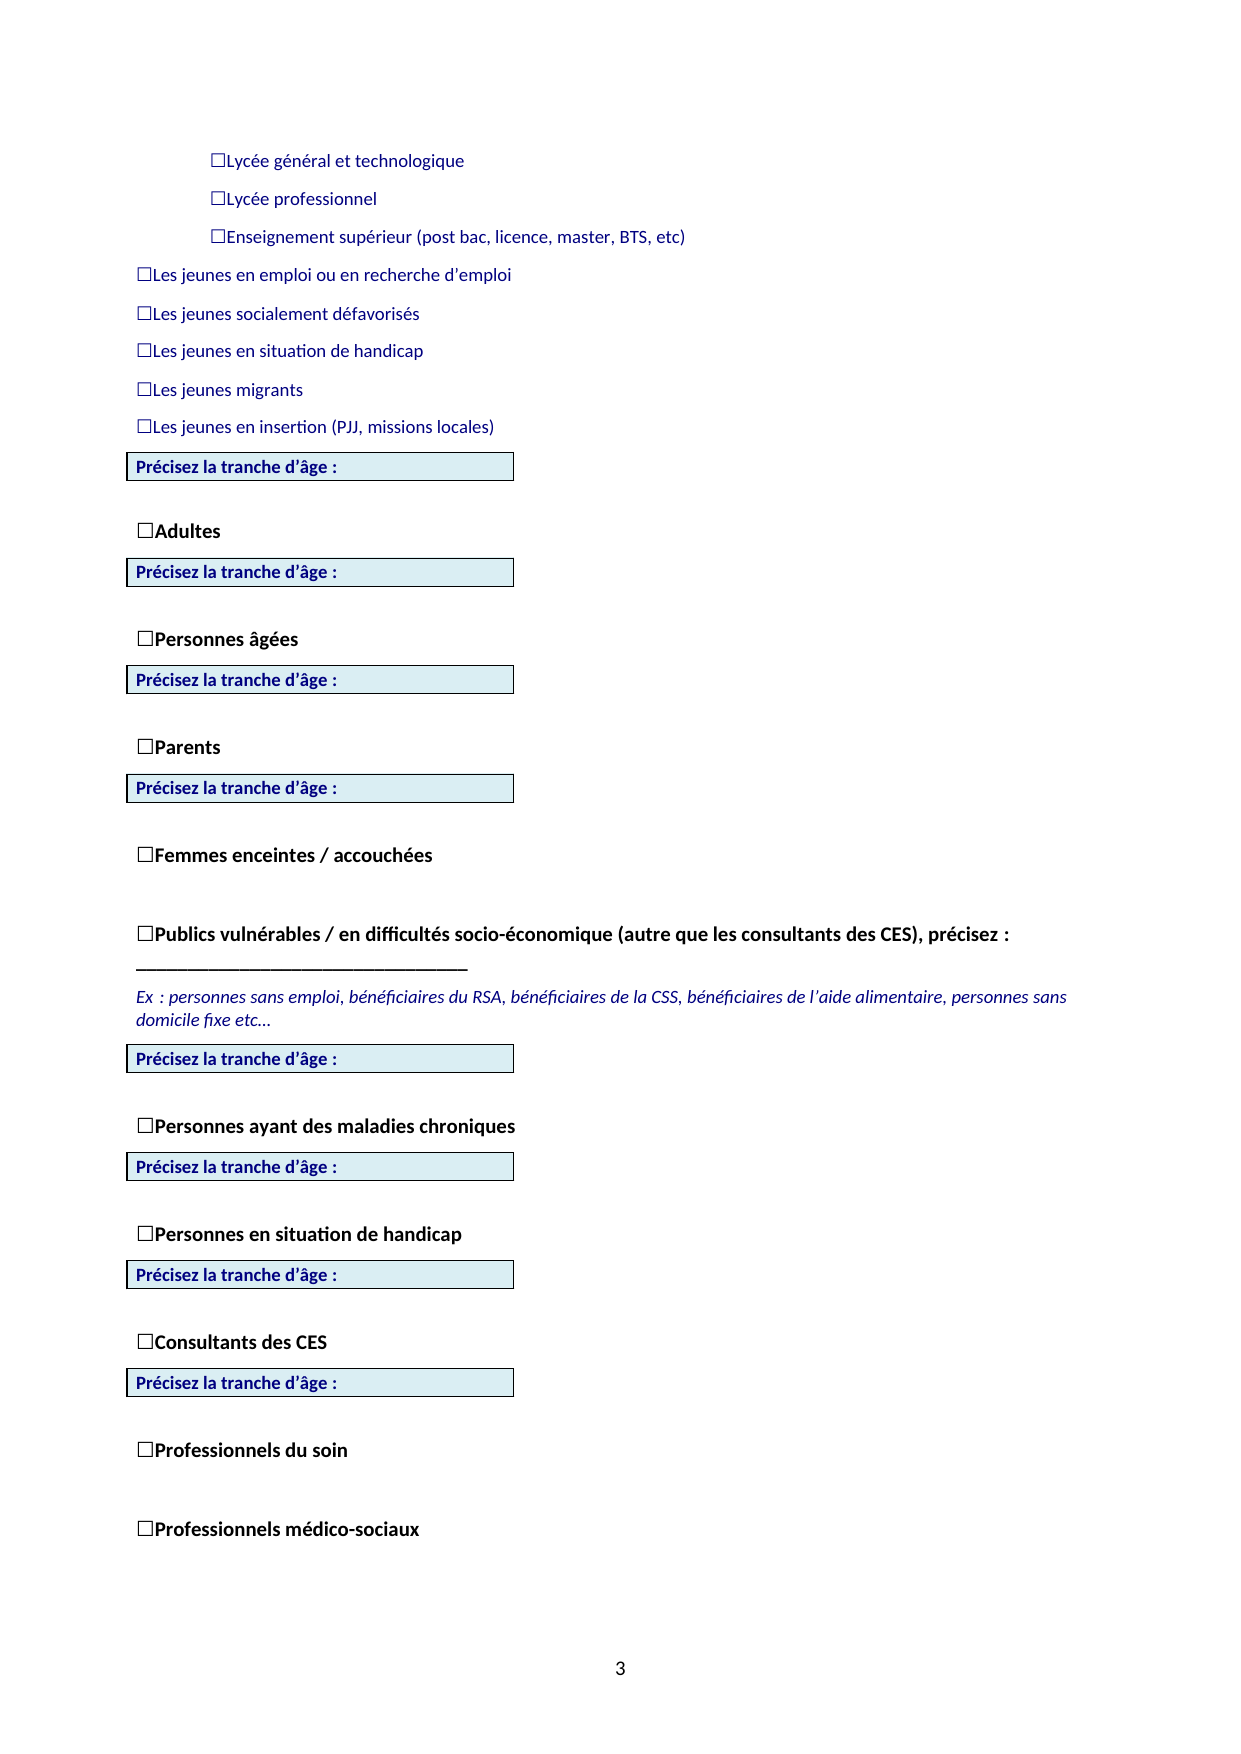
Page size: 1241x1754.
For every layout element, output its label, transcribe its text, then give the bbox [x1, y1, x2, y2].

text Lycée général et technologique [99, 148, 1104, 173]
text Les jeunes migrants [99, 376, 1104, 401]
text Personnes ayant des maladies chroniques [99, 1111, 1104, 1139]
text Enseignement supérieur (post bac, licence, master, BTS, etc) [209, 224, 1104, 249]
list Précisez la tranche d’âge : [128, 453, 513, 480]
text Les jeunes en insertion (PJJ, missions locales) [99, 414, 1104, 439]
text Les jeunes socialement défavorisés [99, 300, 1104, 325]
list Précisez la tranche d’âge : [128, 1369, 513, 1396]
list Précisez la tranche d’âge : [128, 1045, 513, 1072]
text Personnes âgées [99, 624, 1104, 653]
text Professionnels du soin [99, 1435, 1104, 1464]
text Parents [99, 732, 1104, 761]
text Ex : personnes sans emploi, bénéficiaires du RSA, bénéficiaires de la CSS, bénéficiaires de l’aide alimentaire, personnes sans domicile fixe etc… [136, 986, 1104, 1032]
text Femmes enceintes / accouchées [99, 841, 1104, 869]
list Précisez la tranche d’âge : [128, 775, 513, 802]
list Précisez la tranche d’âge : [128, 1261, 513, 1288]
text Consultants des CES [99, 1327, 1104, 1356]
list Précisez la tranche d’âge : [128, 666, 513, 693]
text Publics vulnérables / en difficultés socio-économique (autre que les consultants des CES), précisez : ________________________________ [136, 919, 1104, 973]
list Précisez la tranche d’âge : [128, 1153, 513, 1180]
text Lycée professionnel [99, 186, 1104, 211]
list Précisez la tranche d’âge : [128, 559, 513, 586]
text Les jeunes en emploi ou en recherche d’emploi [99, 262, 1104, 287]
text Adultes [99, 516, 1104, 545]
text Professionnels médico-sociaux [99, 1514, 1104, 1542]
text Personnes en situation de handicap [99, 1219, 1104, 1248]
text Les jeunes en situation de handicap [99, 338, 1104, 363]
